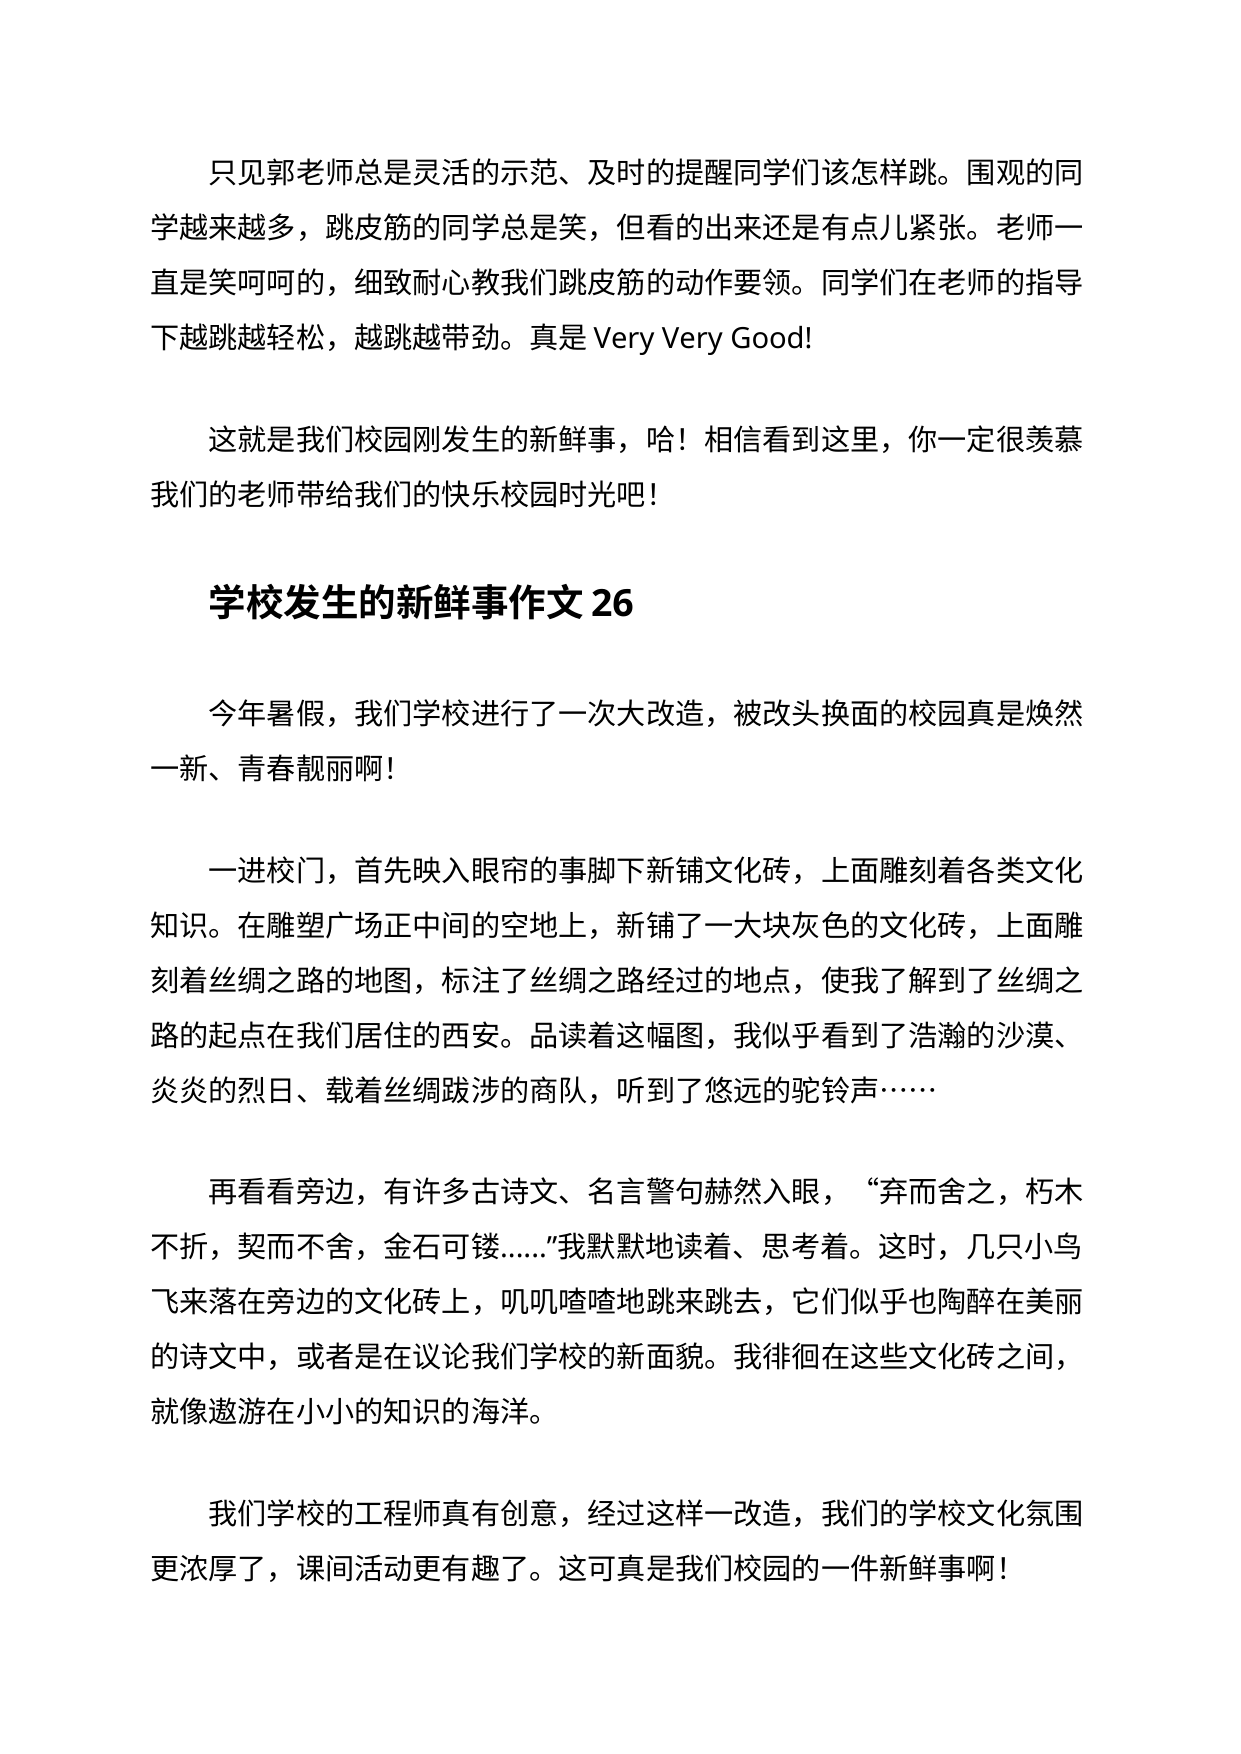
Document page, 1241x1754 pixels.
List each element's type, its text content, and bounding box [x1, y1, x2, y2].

text 这就是我们校园刚发生的新鲜事，哈！相信看到这里，你一定很羡慕我们的老师带给我们的快乐校园时光吧！ [150, 417, 1090, 514]
text 今年暑假，我们学校进行了一次大改造，被改头换面的校园真是焕然一新、青春靓丽啊！ [150, 691, 1090, 788]
text 学校发生的新鲜事作文26 [150, 573, 1090, 628]
text 只见郭老师总是灵活的示范、及时的提醒同学们该怎样跳。围观的同学越来越多，跳皮筋的同学总是笑，但看的出来还是有点儿紧张。老师一直是笑呵呵的，细致耐心教我们跳皮筋的动作要领。同学们在老师的指导下越跳越轻松，越跳越带劲。真是Very Very Good! [150, 150, 1090, 357]
text 我们学校的工程师真有创意，经过这样一改造，我们的学校文化氛围更浓厚了，课间活动更有趣了。这可真是我们校园的一件新鲜事啊！ [150, 1490, 1090, 1588]
text 再看看旁边，有许多古诗文、名言警句赫然入眼，“弃而舍之，朽木不折，契而不舍，金石可镂......”我默默地读着、思考着。这时，几只小鸟飞来落在旁边的文化砖上，叽叽喳喳地跳来跳去，它们似乎也陶醉在美丽的诗文中，或者是在议论我们学校的新面貌。我徘徊在这些文化砖之间，就像遨游在小小的知识的海洋。 [150, 1169, 1090, 1431]
text 一进校门，首先映入眼帘的事脚下新铺文化砖，上面雕刻着各类文化知识。在雕塑广场正中间的空地上，新铺了一大块灰色的文化砖，上面雕刻着丝绸之路的地图，标注了丝绸之路经过的地点，使我了解到了丝绸之路的起点在我们居住的西安。品读着这幅图，我似乎看到了浩瀚的沙漠、炎炎的烈日、载着丝绸跋涉的商队，听到了悠远的驼铃声…… [150, 848, 1090, 1109]
